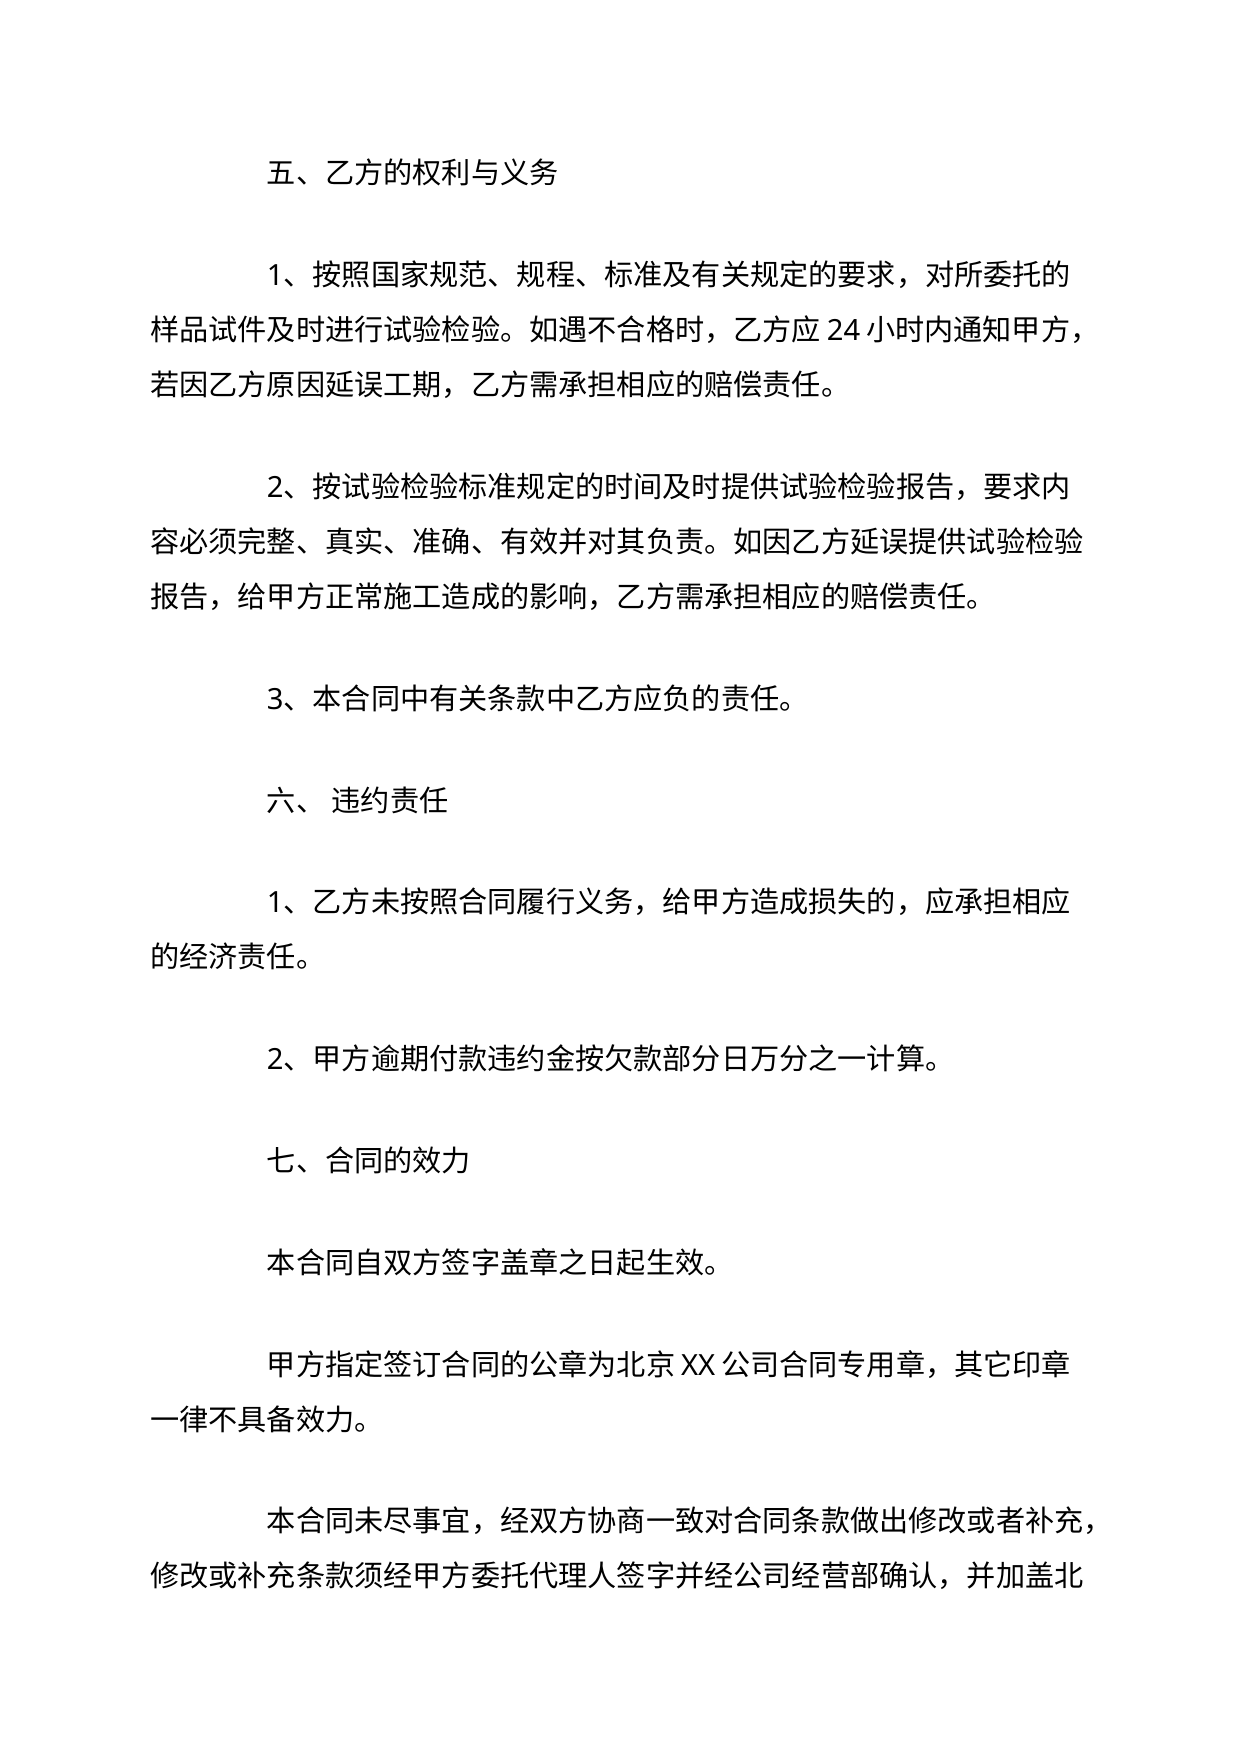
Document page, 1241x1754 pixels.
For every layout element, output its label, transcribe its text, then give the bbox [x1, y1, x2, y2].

text 2、甲方逾期付款违约金按欠款部分日万分之一计算。 [150, 1036, 1090, 1078]
text 六、 违约责任 [150, 777, 1090, 819]
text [150, 1498, 1090, 1595]
text 五、乙方的权利与义务 [150, 150, 1090, 192]
text 七、合同的效力 [150, 1138, 1090, 1180]
text 2、按试验检验标准规定的时间及时提供试验检验报告，要求内容必须完整、真实、准确、有效并对其负责。如因乙方延误提供试验检验报告，给甲方正常施工造成的影响，乙方需承担相应的赔偿责任。 [150, 463, 1090, 616]
text 甲方指定签订合同的公章为北京XX公司合同专用章，其它印章一律不具备效力。 [150, 1341, 1090, 1438]
text 3、本合同中有关条款中乙方应负的责任。 [150, 675, 1090, 718]
text 本合同自双方签字盖章之日起生效。 [150, 1239, 1090, 1282]
text 1、按照国家规范、规程、标准及有关规定的要求，对所委托的样品试件及时进行试验检验。如遇不合格时，乙方应24小时内通知甲方，若因乙方原因延误工期，乙方需承担相应的赔偿责任。 [150, 252, 1090, 404]
text 1、乙方未按照合同履行义务，给甲方造成损失的，应承担相应的经济责任。 [150, 879, 1090, 976]
